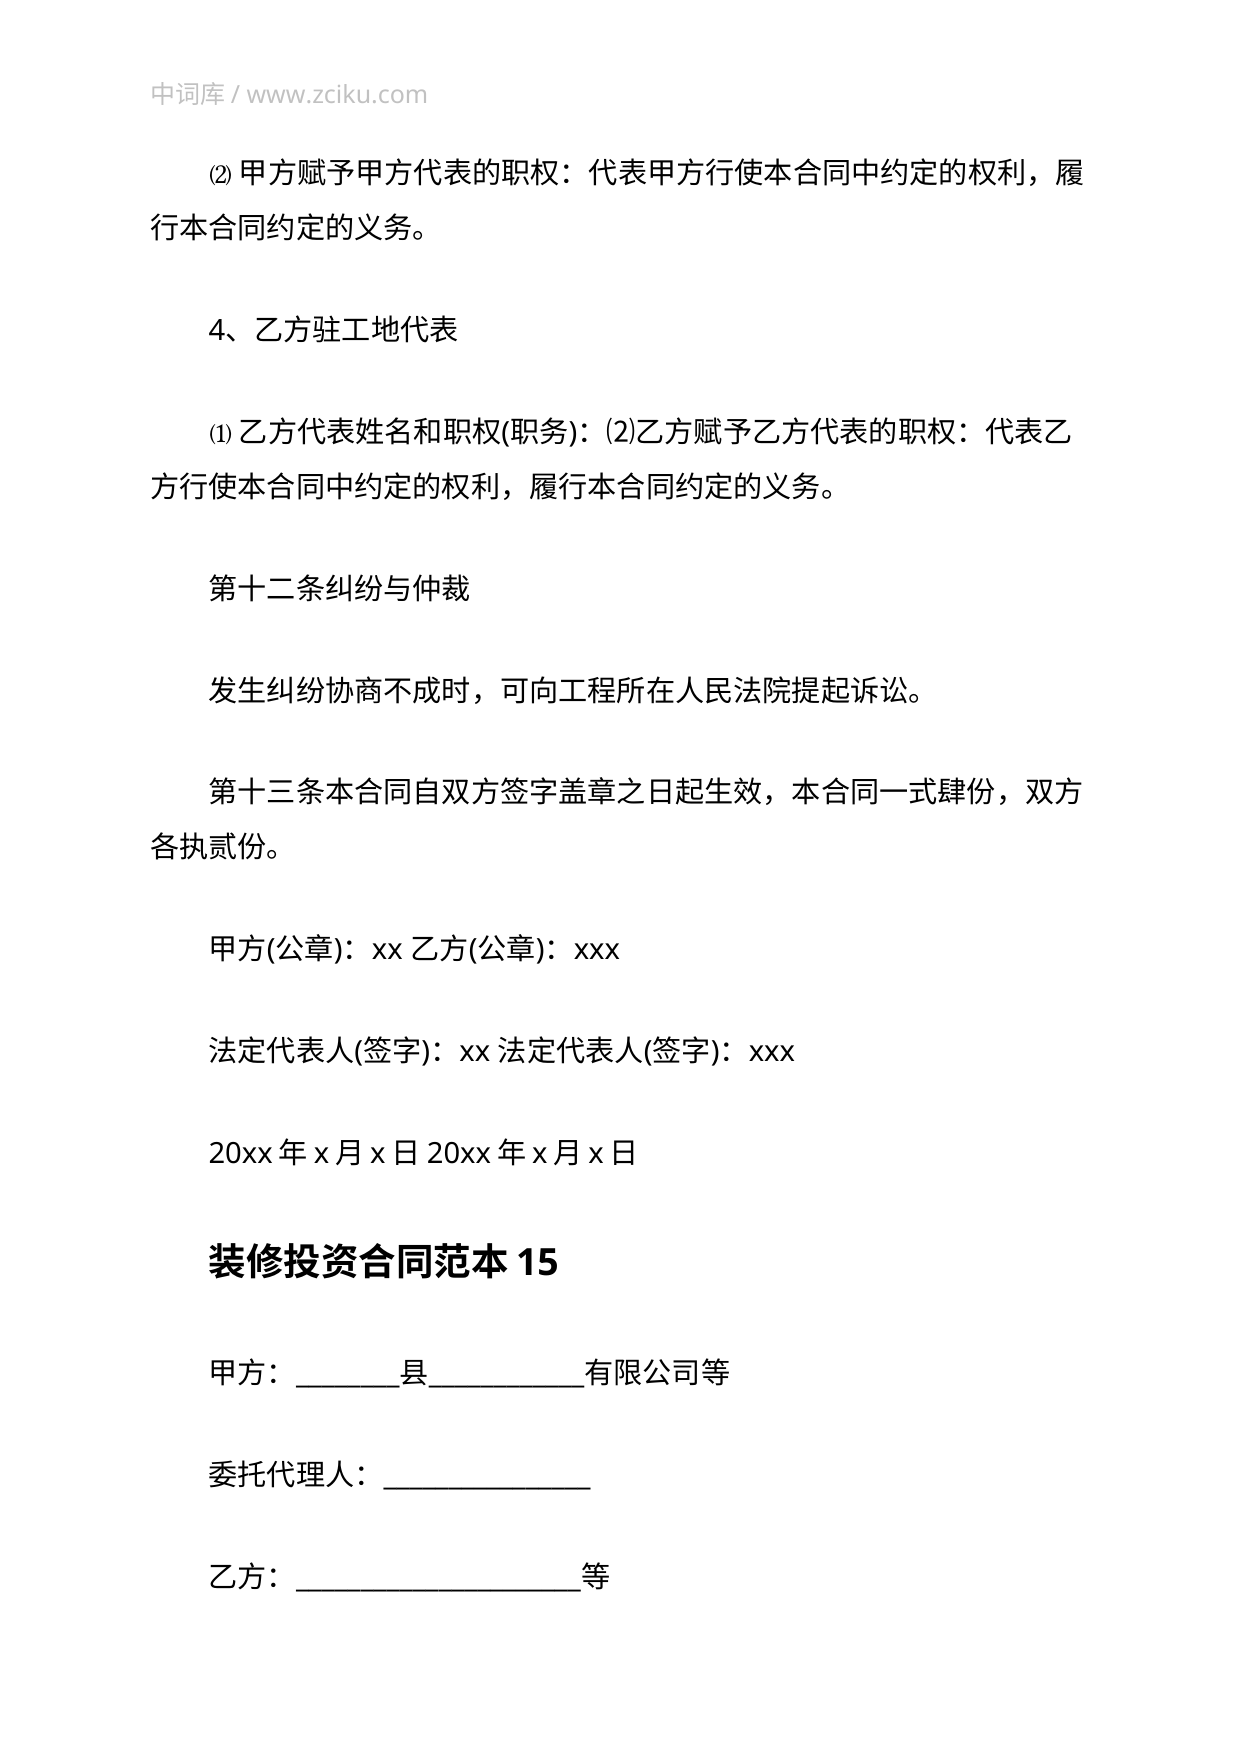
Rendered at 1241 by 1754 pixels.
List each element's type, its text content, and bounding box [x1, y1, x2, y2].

text 甲方：________县____________有限公司等 [150, 1349, 1090, 1392]
text 甲方(公章)：xx 乙方(公章)：xxx [150, 926, 1090, 968]
text 委托代理人：________________ [150, 1451, 1090, 1494]
text 装修投资合同范本15 [150, 1232, 1090, 1286]
text ⑴乙方代表姓名和职权(职务)：⑵乙方赋予乙方代表的职权：代表乙方行使本合同中约定的权利，履行本合同约定的义务。 [150, 409, 1090, 506]
text 第十三条本合同自双方签字盖章之日起生效，本合同一式肆份，双方各执贰份。 [150, 769, 1090, 866]
text 乙方：______________________等 [150, 1553, 1090, 1596]
text 4、乙方驻工地代表 [150, 307, 1090, 349]
text ⑵甲方赋予甲方代表的职权：代表甲方行使本合同中约定的权利，履行本合同约定的义务。 [150, 150, 1090, 247]
text 第十二条纠纷与仲裁 [150, 566, 1090, 608]
text 20xx年x月x日 20xx年x月x日 [150, 1130, 1090, 1172]
text 发生纠纷协商不成时，可向工程所在人民法院提起诉讼。 [150, 667, 1090, 709]
text 法定代表人(签字)：xx 法定代表人(签字)：xxx [150, 1028, 1090, 1070]
